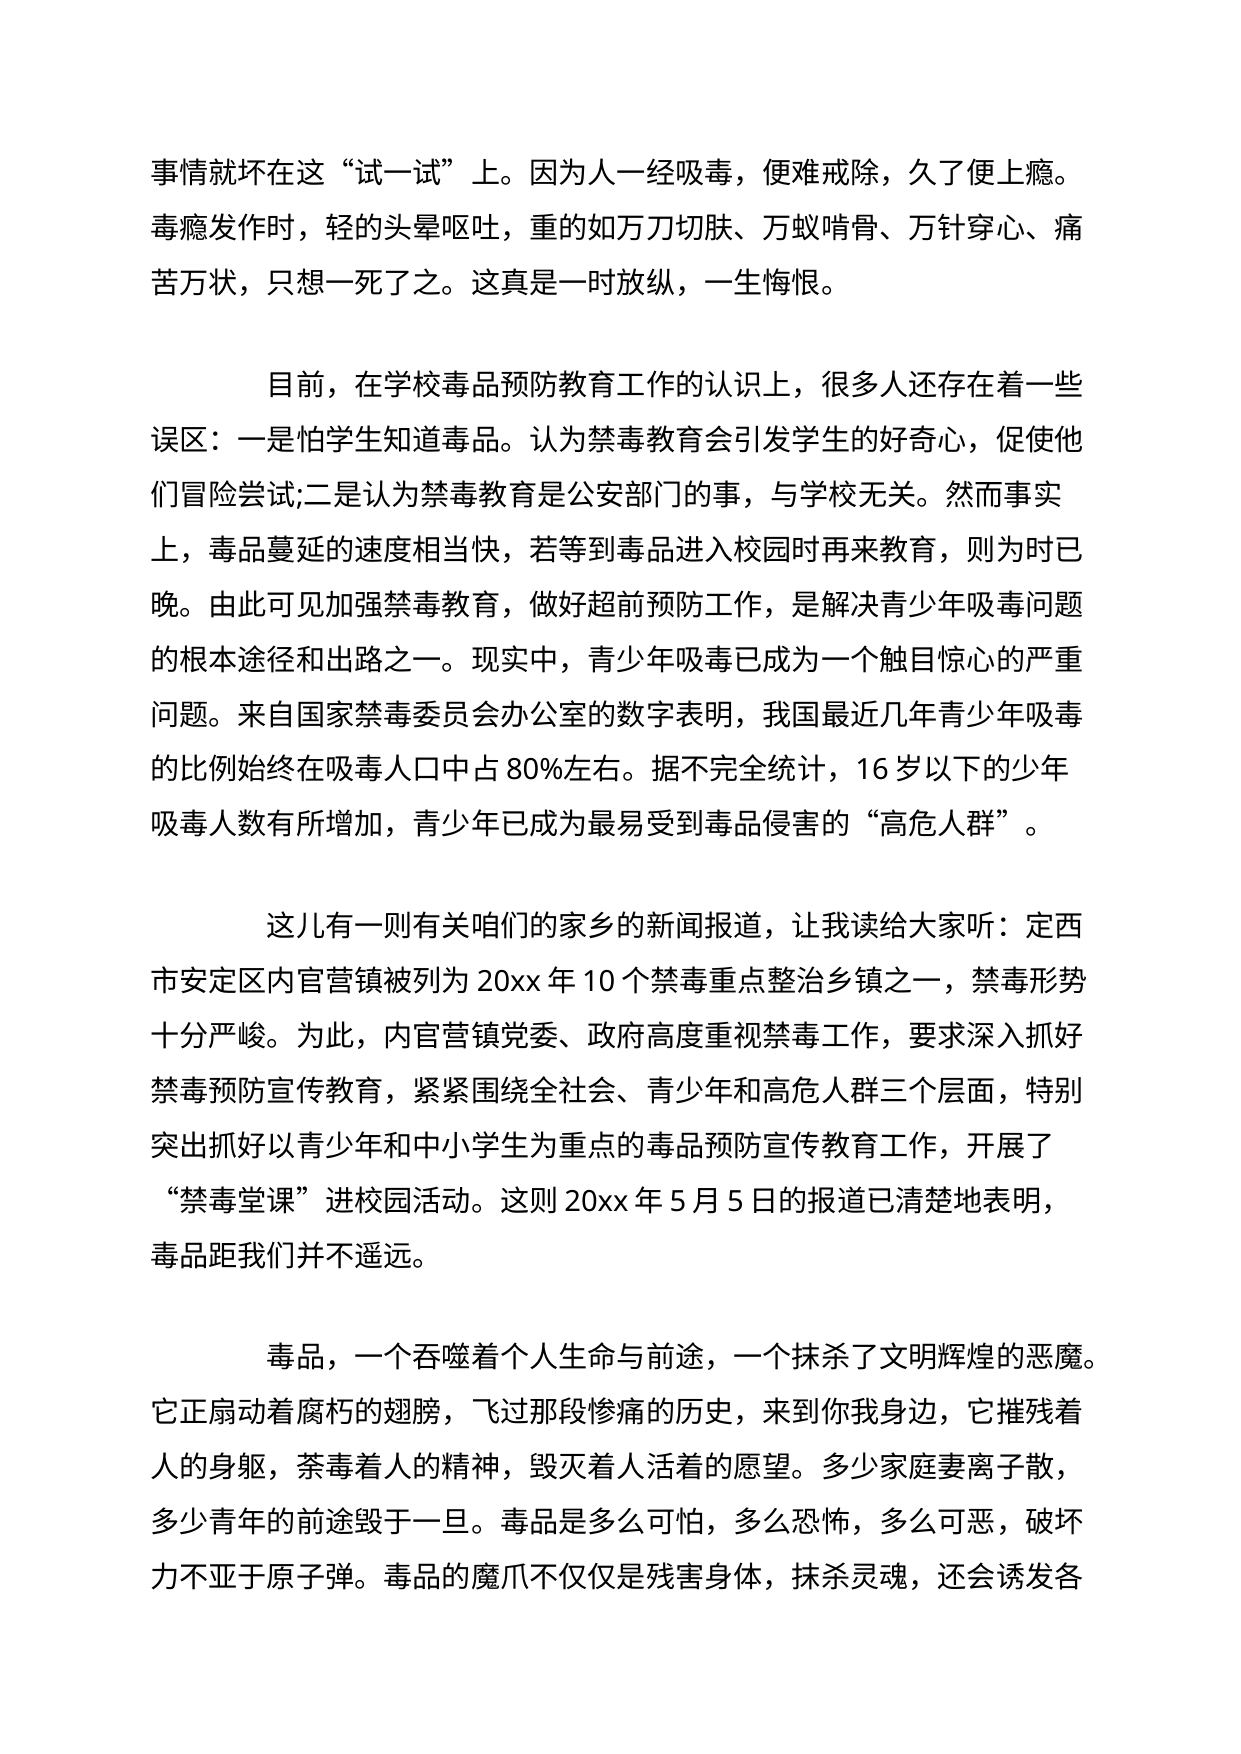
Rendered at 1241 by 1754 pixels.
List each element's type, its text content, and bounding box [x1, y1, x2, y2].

text 这儿有一则有关咱们的家乡的新闻报道，让我读给大家听：定西市安定区内官营镇被列为20xx年10个禁毒重点整治乡镇之一，禁毒形势十分严峻。为此，内官营镇党委、政府高度重视禁毒工作，要求深入抓好禁毒预防宣传教育，紧紧围绕全社会、青少年和高危人群三个层面，特别突出抓好以青少年和中小学生为重点的毒品预防宣传教育工作，开展了“禁毒堂课”进校园活动。这则20xx年5月5日的报道已清楚地表明，毒品距我们并不遥远。 [150, 903, 1090, 1274]
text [150, 1334, 1090, 1596]
text 目前，在学校毒品预防教育工作的认识上，很多人还存在着一些误区：一是怕学生知道毒品。认为禁毒教育会引发学生的好奇心，促使他们冒险尝试;二是认为禁毒教育是公安部门的事，与学校无关。然而事实上，毒品蔓延的速度相当快，若等到毒品进入校园时再来教育，则为时已晚。由此可见加强禁毒教育，做好超前预防工作，是解决青少年吸毒问题的根本途径和出路之一。现实中，青少年吸毒已成为一个触目惊心的严重问题。来自国家禁毒委员会办公室的数字表明，我国最近几年青少年吸毒的比例始终在吸毒人口中占80%左右。据不完全统计，16岁以下的少年吸毒人数有所增加，青少年已成为最易受到毒品侵害的“高危人群”。 [150, 362, 1090, 843]
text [150, 150, 1090, 302]
